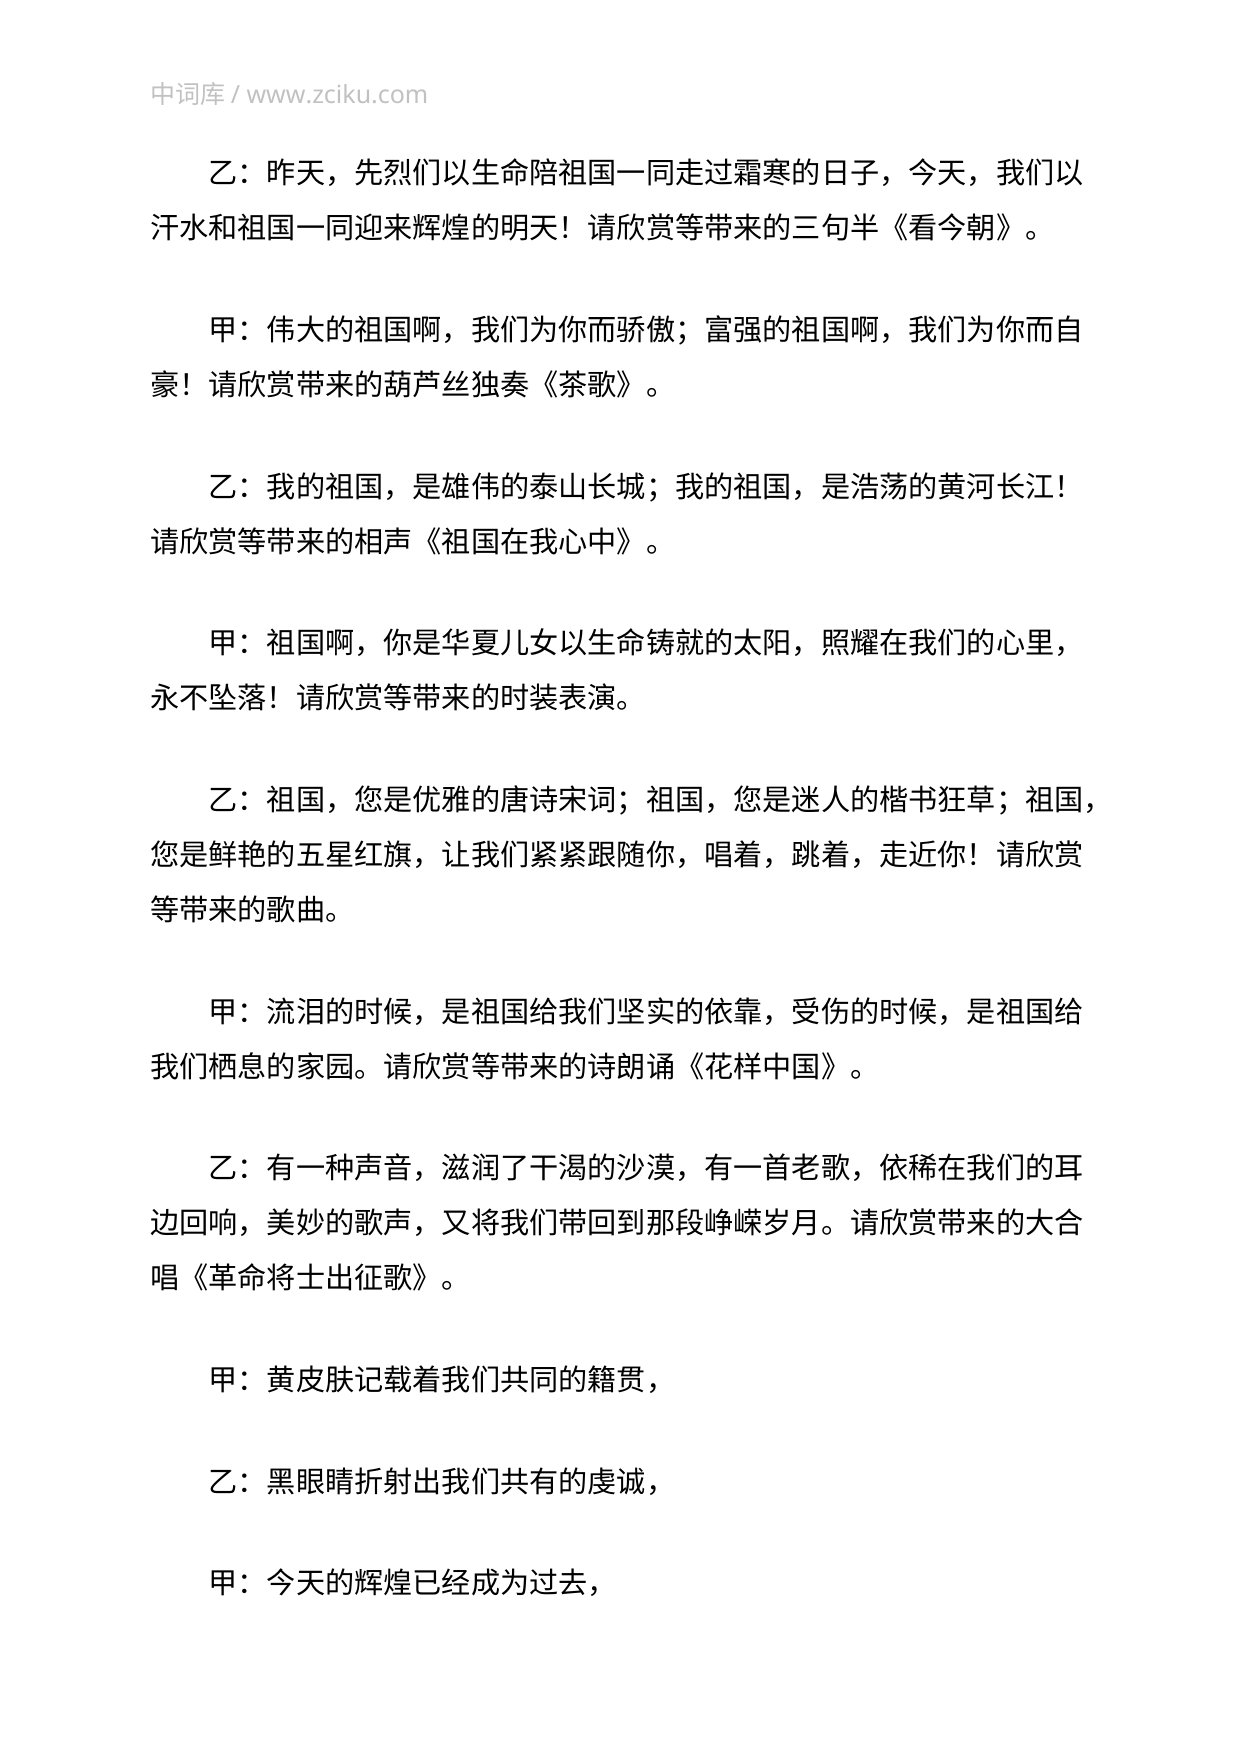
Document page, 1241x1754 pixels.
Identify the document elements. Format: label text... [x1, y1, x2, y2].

text 甲：流泪的时候，是祖国给我们坚实的依靠，受伤的时候，是祖国给我们栖息的家园。请欣赏等带来的诗朗诵《花样中国》。 [150, 988, 1090, 1085]
text 甲：伟大的祖国啊，我们为你而骄傲；富强的祖国啊，我们为你而自豪！请欣赏带来的葫芦丝独奏《茶歌》。 [150, 307, 1090, 404]
text 甲：黄皮肤记载着我们共同的籍贯， [150, 1356, 1090, 1399]
text 乙：我的祖国，是雄伟的泰山长城；我的祖国，是浩荡的黄河长江！请欣赏等带来的相声《祖国在我心中》。 [150, 463, 1090, 561]
text 甲：今天的辉煌已经成为过去， [150, 1560, 1090, 1602]
text 乙：黑眼睛折射出我们共有的虔诚， [150, 1458, 1090, 1501]
text 乙：昨天，先烈们以生命陪祖国一同走过霜寒的日子，今天，我们以汗水和祖国一同迎来辉煌的明天！请欣赏等带来的三句半《看今朝》。 [150, 150, 1090, 247]
text 甲：祖国啊，你是华夏儿女以生命铸就的太阳，照耀在我们的心里，永不坠落！请欣赏等带来的时装表演。 [150, 620, 1090, 717]
text 乙：祖国，您是优雅的唐诗宋词；祖国，您是迷人的楷书狂草；祖国，您是鲜艳的五星红旗，让我们紧紧跟随你，唱着，跳着，走近你！请欣赏等带来的歌曲。 [150, 777, 1090, 929]
text 乙：有一种声音，滋润了干渴的沙漠，有一首老歌，依稀在我们的耳边回响，美妙的歌声，又将我们带回到那段峥嵘岁月。请欣赏带来的大合唱《革命将士出征歌》。 [150, 1145, 1090, 1297]
